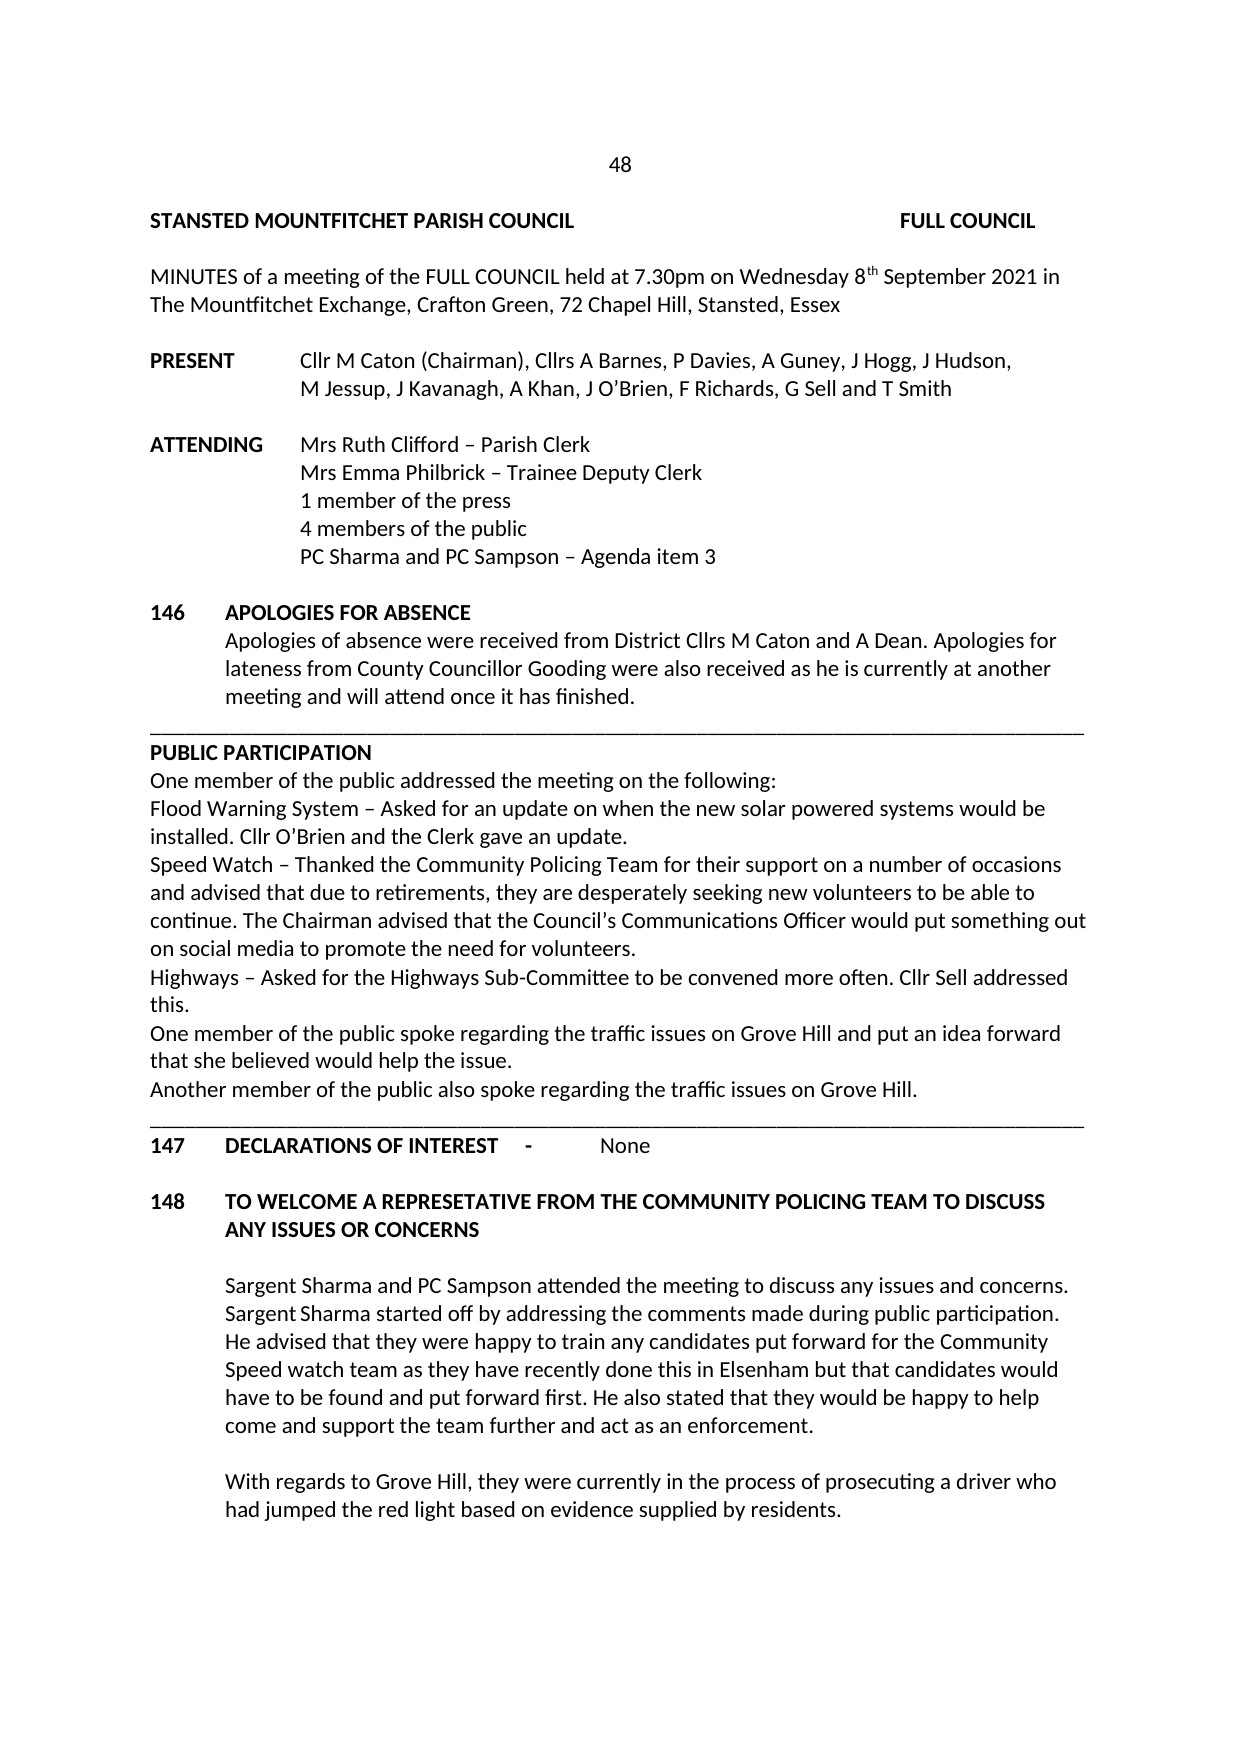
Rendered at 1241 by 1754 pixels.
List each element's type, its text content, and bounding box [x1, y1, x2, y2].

text 4 members of the public [150, 514, 1090, 542]
text 146 APOLOGIES FOR ABSENCE [150, 598, 1090, 626]
text PRESENT Cllr M Caton (Chairman), Cllrs A Barnes, P Davies, A Guney, J Hogg, J Hudson, [150, 346, 1090, 374]
text 148 TO WELCOME A REPRESETATIVE FROM THE COMMUNITY POLICING TEAM TO DISCUSS ANY ISSUES OR CONCERNS [150, 1187, 1090, 1243]
text Highways – Asked for the Highways Sub-Committee to be convened more often. Cllr Sell addressed this. [150, 963, 1090, 1019]
text 147 DECLARATIONS OF INTEREST - None [150, 1131, 1090, 1159]
text __________________________________________________________________________________ [150, 1103, 1090, 1131]
text ATTENDING Mrs Ruth Clifford – Parish Clerk [150, 430, 1090, 458]
text Apologies of absence were received from District Cllrs M Caton and A Dean. Apologies for lateness from County Councillor Gooding were also received as he is currently at another meeting and will attend once it has finished. [150, 626, 1090, 710]
text Flood Warning System – Asked for an update on when the new solar powered systems would be installed. Cllr O’Brien and the Clerk gave an update. [150, 794, 1090, 851]
text M Jessup, J Kavanagh, A Khan, J O’Brien, F Richards, G Sell and T Smith [150, 374, 1090, 402]
text 48 [150, 150, 1090, 178]
text One member of the public spoke regarding the traffic issues on Grove Hill and put an idea forward that she believed would help the issue. [150, 1019, 1090, 1075]
text MINUTES of a meeting of the FULL COUNCIL held at 7.30pm on Wednesday 8th September 2021 in The Mountfitchet Exchange, Crafton Green, 72 Chapel Hill, Stansted, Essex [150, 262, 1090, 318]
text Speed Watch – Thanked the Community Policing Team for their support on a number of occasions and advised that due to retirements, they are desperately seeking new volunteers to be able to continue. The Chairman advised that the Council’s Communications Officer would put something out on social media to promote the need for volunteers. [150, 851, 1090, 963]
text Mrs Emma Philbrick – Trainee Deputy Clerk [150, 458, 1090, 486]
text Sargent Sharma and PC Sampson attended the meeting to discuss any issues and concerns. Sargent Sharma started off by addressing the comments made during public participation. [150, 1271, 1090, 1327]
text With regards to Grove Hill, they were currently in the process of prosecuting a driver who had jumped the red light based on evidence supplied by residents. [150, 1467, 1090, 1523]
text One member of the public addressed the meeting on the following: [150, 766, 1090, 794]
text Another member of the public also spoke regarding the traffic issues on Grove Hill. [150, 1075, 1090, 1103]
text PUBLIC PARTICIPATION [150, 738, 1090, 766]
text PC Sharma and PC Sampson – Agenda item 3 [150, 542, 1090, 570]
text STANSTED MOUNTFITCHET PARISH COUNCIL FULL COUNCIL [150, 206, 1090, 234]
text 1 member of the press [150, 486, 1090, 514]
text He advised that they were happy to train any candidates put forward for the Community Speed watch team as they have recently done this in Elsenham but that candidates would have to be found and put forward first. He also stated that they would be happy to help come and support the team further and act as an enforcement. [150, 1327, 1090, 1439]
text __________________________________________________________________________________ [150, 710, 1090, 738]
